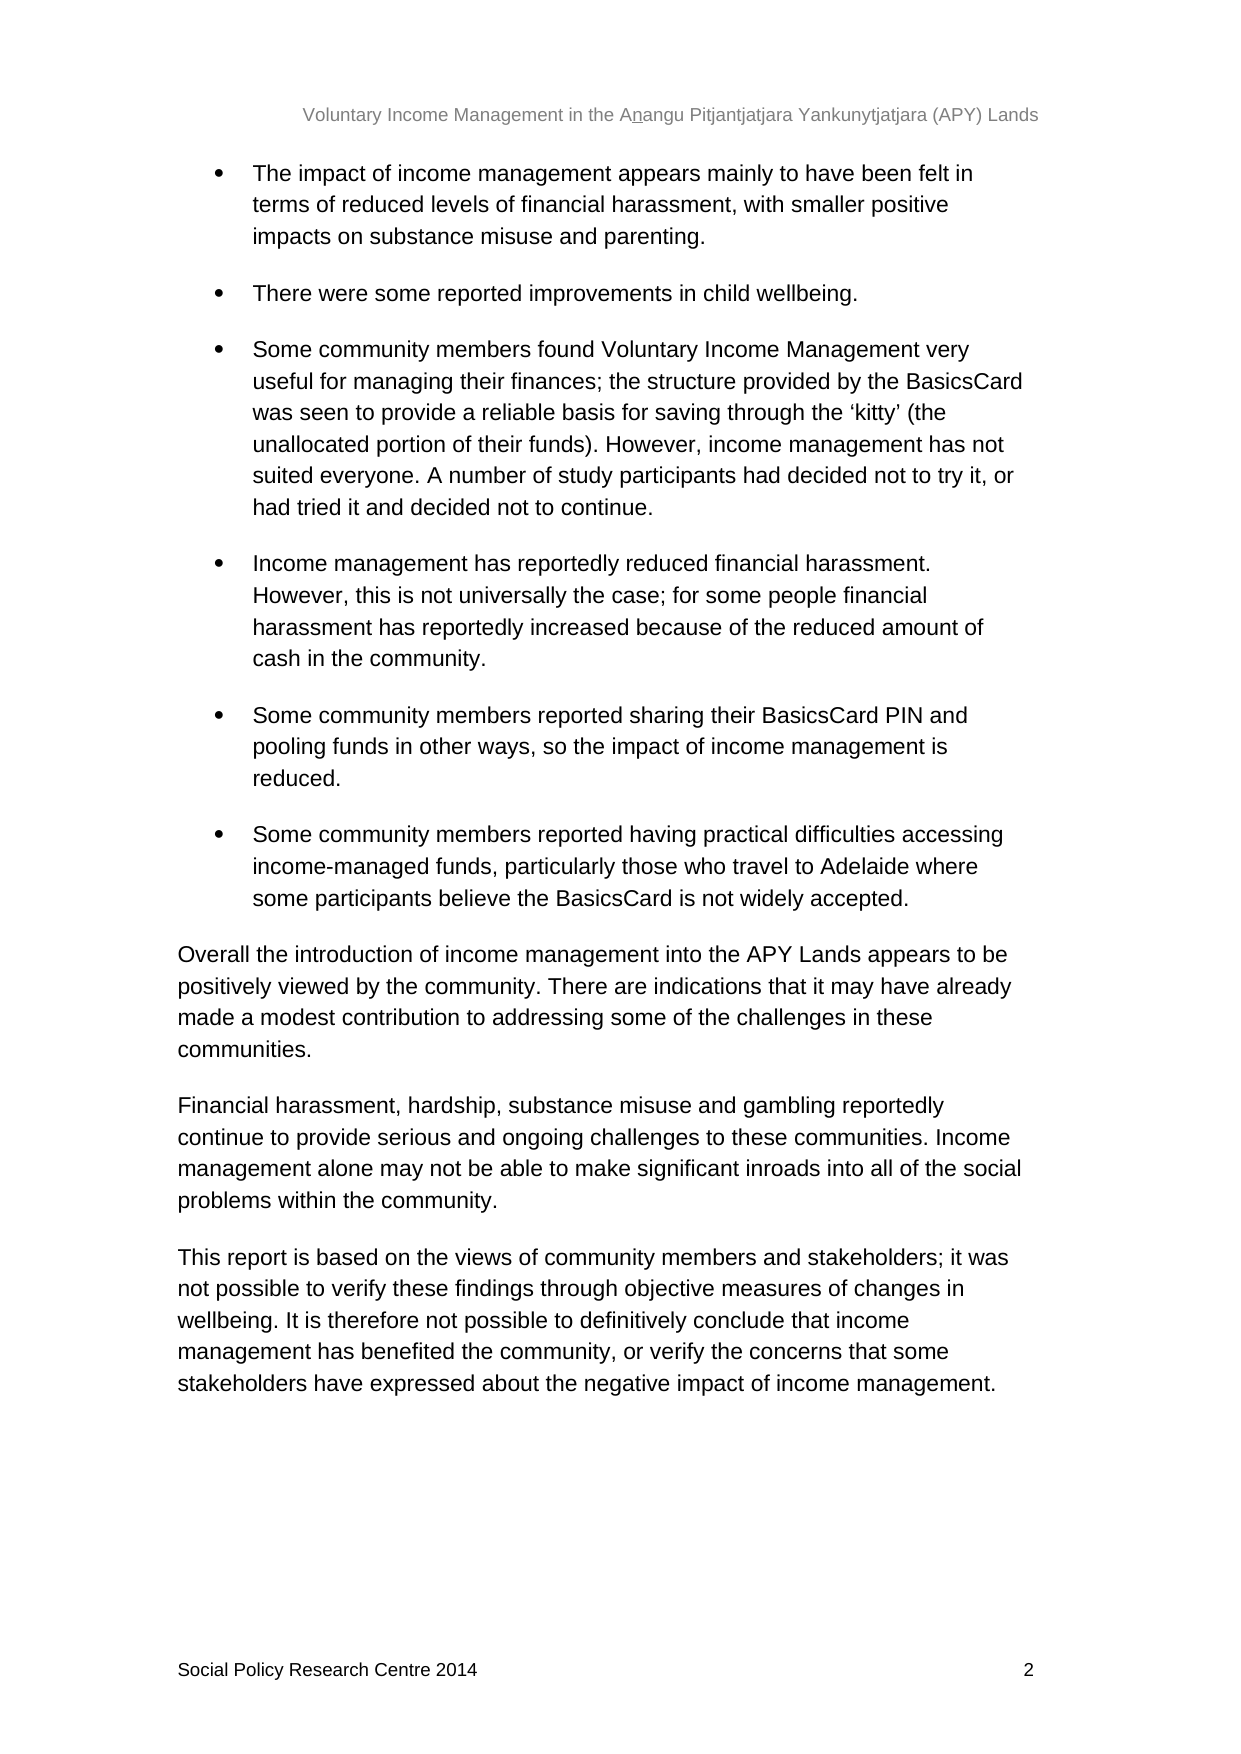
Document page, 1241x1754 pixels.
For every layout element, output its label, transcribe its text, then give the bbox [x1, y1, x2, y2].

text Financial harassment, hardship, substance misuse and gambling reportedly continue to provide serious and ongoing challenges to these communities. Income management alone may not be able to make significant inroads into all of the social problems within the community. [177, 1092, 1034, 1213]
list Some community members reported sharing their BasicsCard PIN and pooling funds in other ways, so the impact of income management is reduced. [215, 702, 1034, 791]
text Overall the introduction of income management into the APY Lands appears to be positively viewed by the community. There are indications that it may have already made a modest contribution to addressing some of the challenges in these communities. [177, 941, 1034, 1062]
text This report is based on the views of community members and stakeholders; it was not possible to verify these findings through objective measures of changes in wellbeing. It is therefore not possible to definitively conclude that income management has benefited the community, or verify the concerns that some stakeholders have expressed about the negative impact of income management. [177, 1243, 1034, 1396]
list There were some reported improvements in child wellbeing. [215, 279, 1034, 306]
list Some community members found Voluntary Income Management very useful for managing their finances; the structure provided by the BasicsCard was seen to provide a reliable basis for saving through the ‘kitty’ (the unallocated portion of their funds). However, income management has not suited everyone. A number of study participants had decided not to try it, or had tried it and decided not to continue. [215, 336, 1034, 520]
list The impact of income management appears mainly to have been felt in terms of reduced levels of financial harassment, with smaller positive impacts on substance misuse and parenting. [215, 160, 1034, 249]
list Income management has reportedly reduced financial harassment. However, this is not universally the case; for some people financial harassment has reportedly increased because of the reduced amount of cash in the community. [215, 550, 1034, 671]
list Some community members reported having practical difficulties accessing income-managed funds, particularly those who travel to Adelaide where some participants believe the BasicsCard is not widely accepted. [215, 821, 1034, 911]
